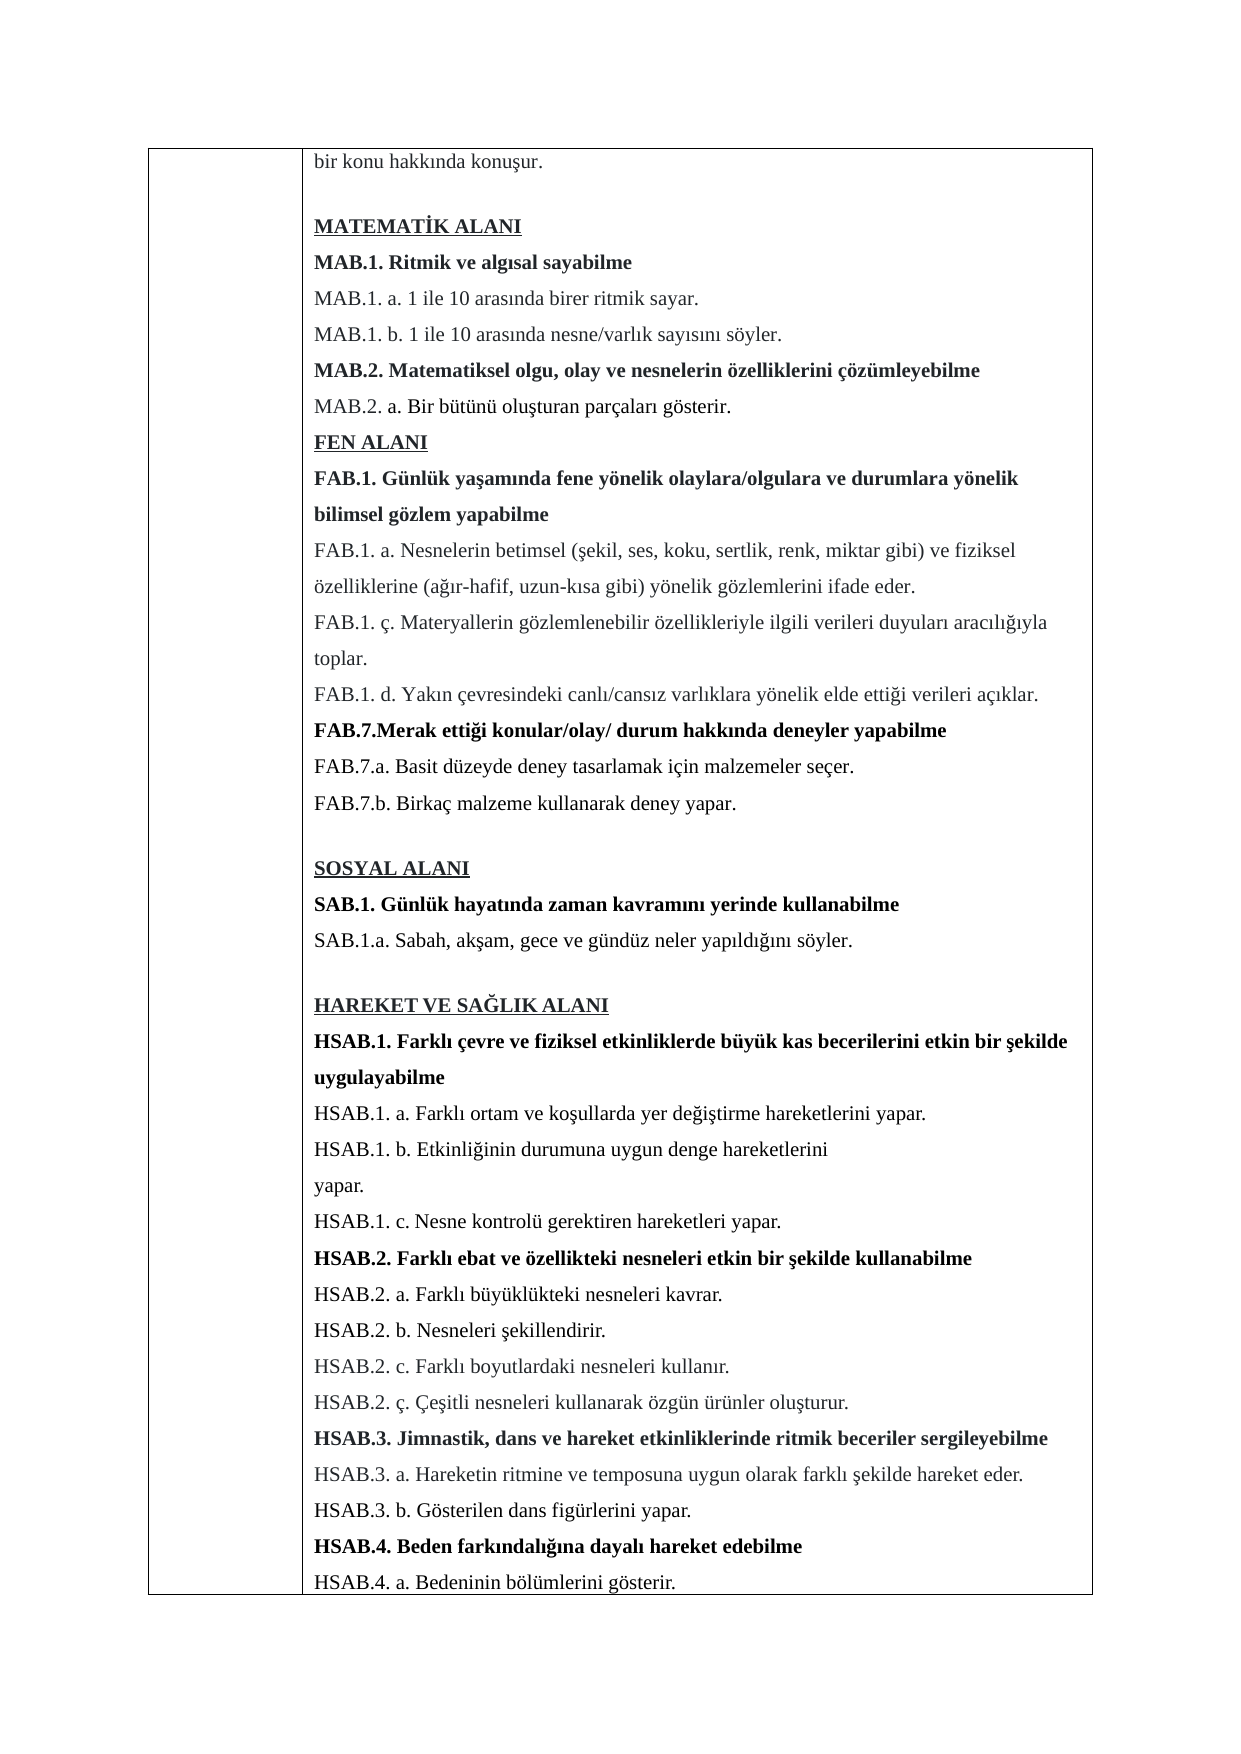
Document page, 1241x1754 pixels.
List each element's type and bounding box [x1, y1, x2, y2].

table_cell [303, 149, 1092, 1594]
table_cell [149, 149, 302, 1594]
